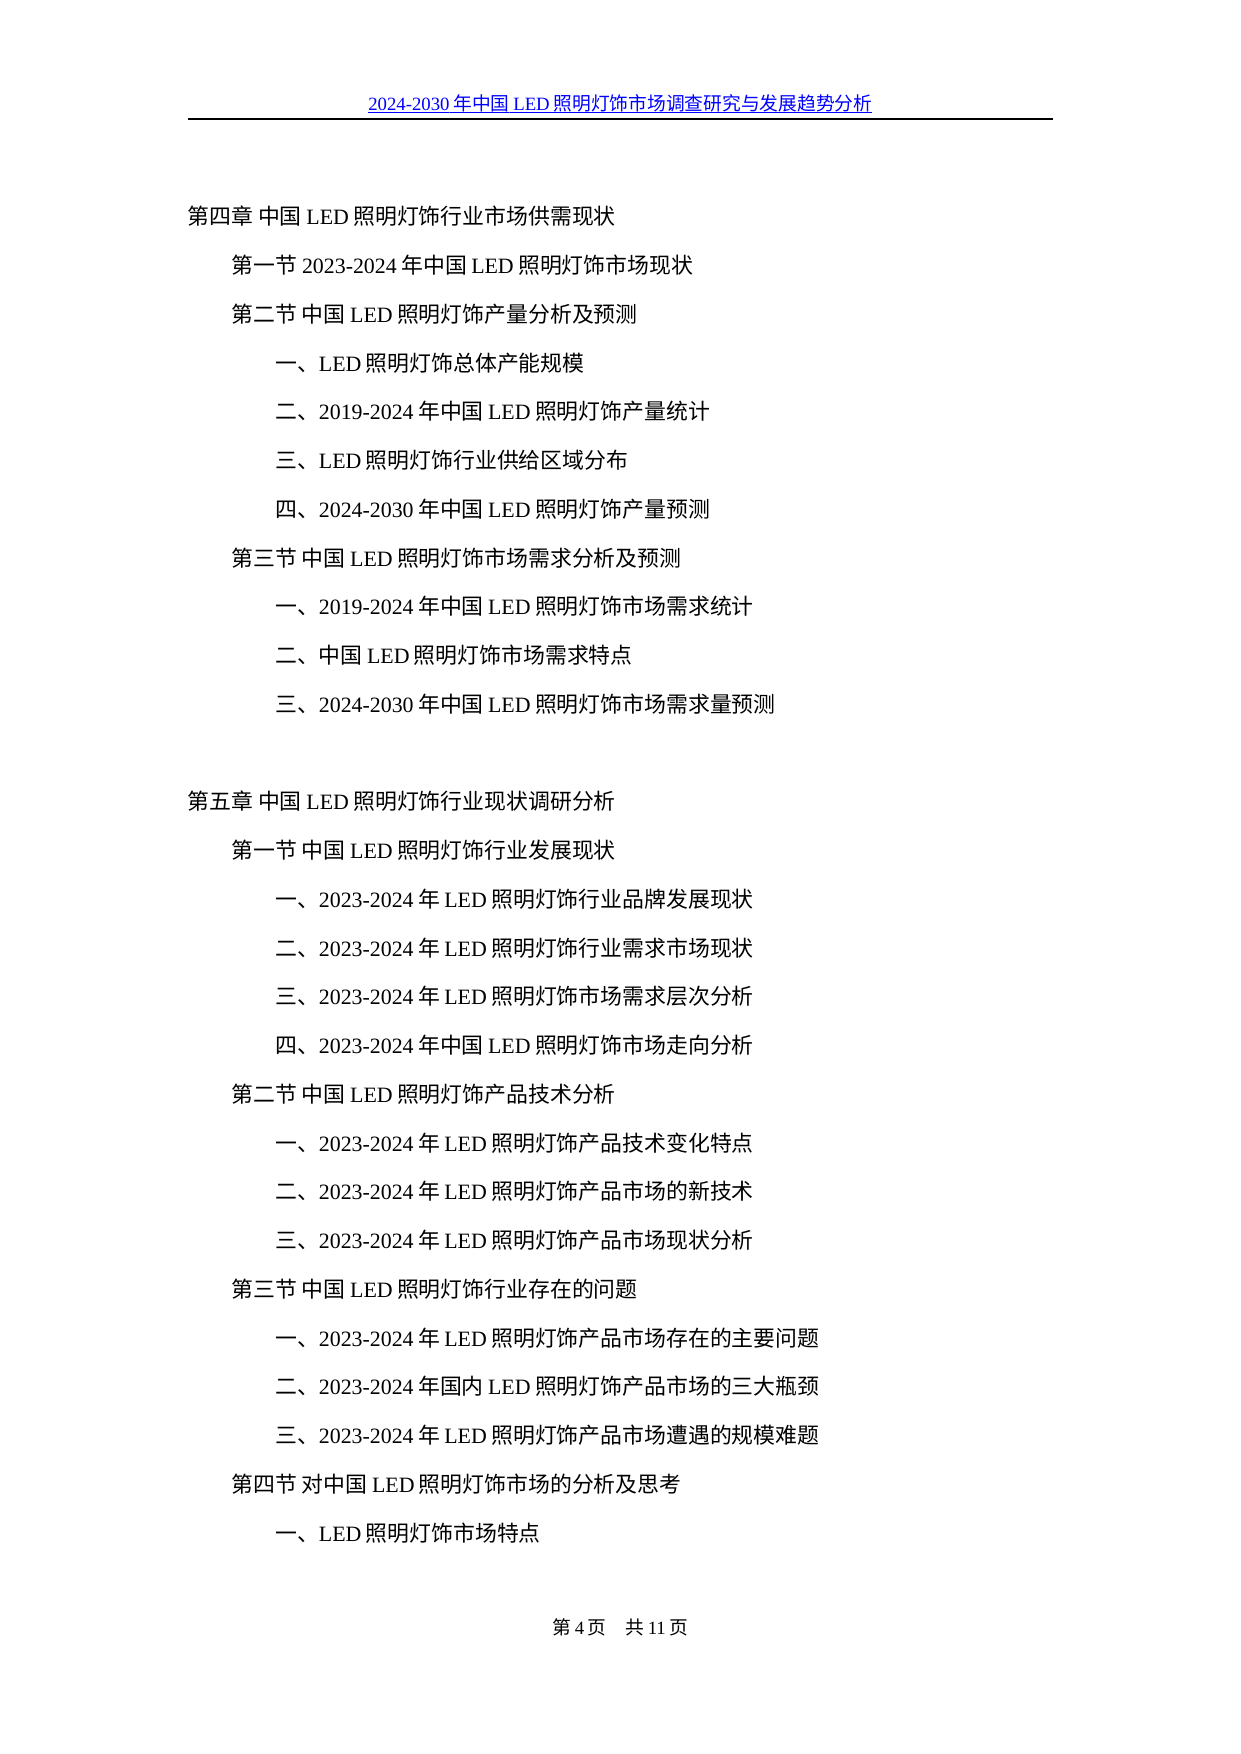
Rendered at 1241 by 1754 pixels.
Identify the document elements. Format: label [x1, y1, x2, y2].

text [187, 150, 1053, 1548]
